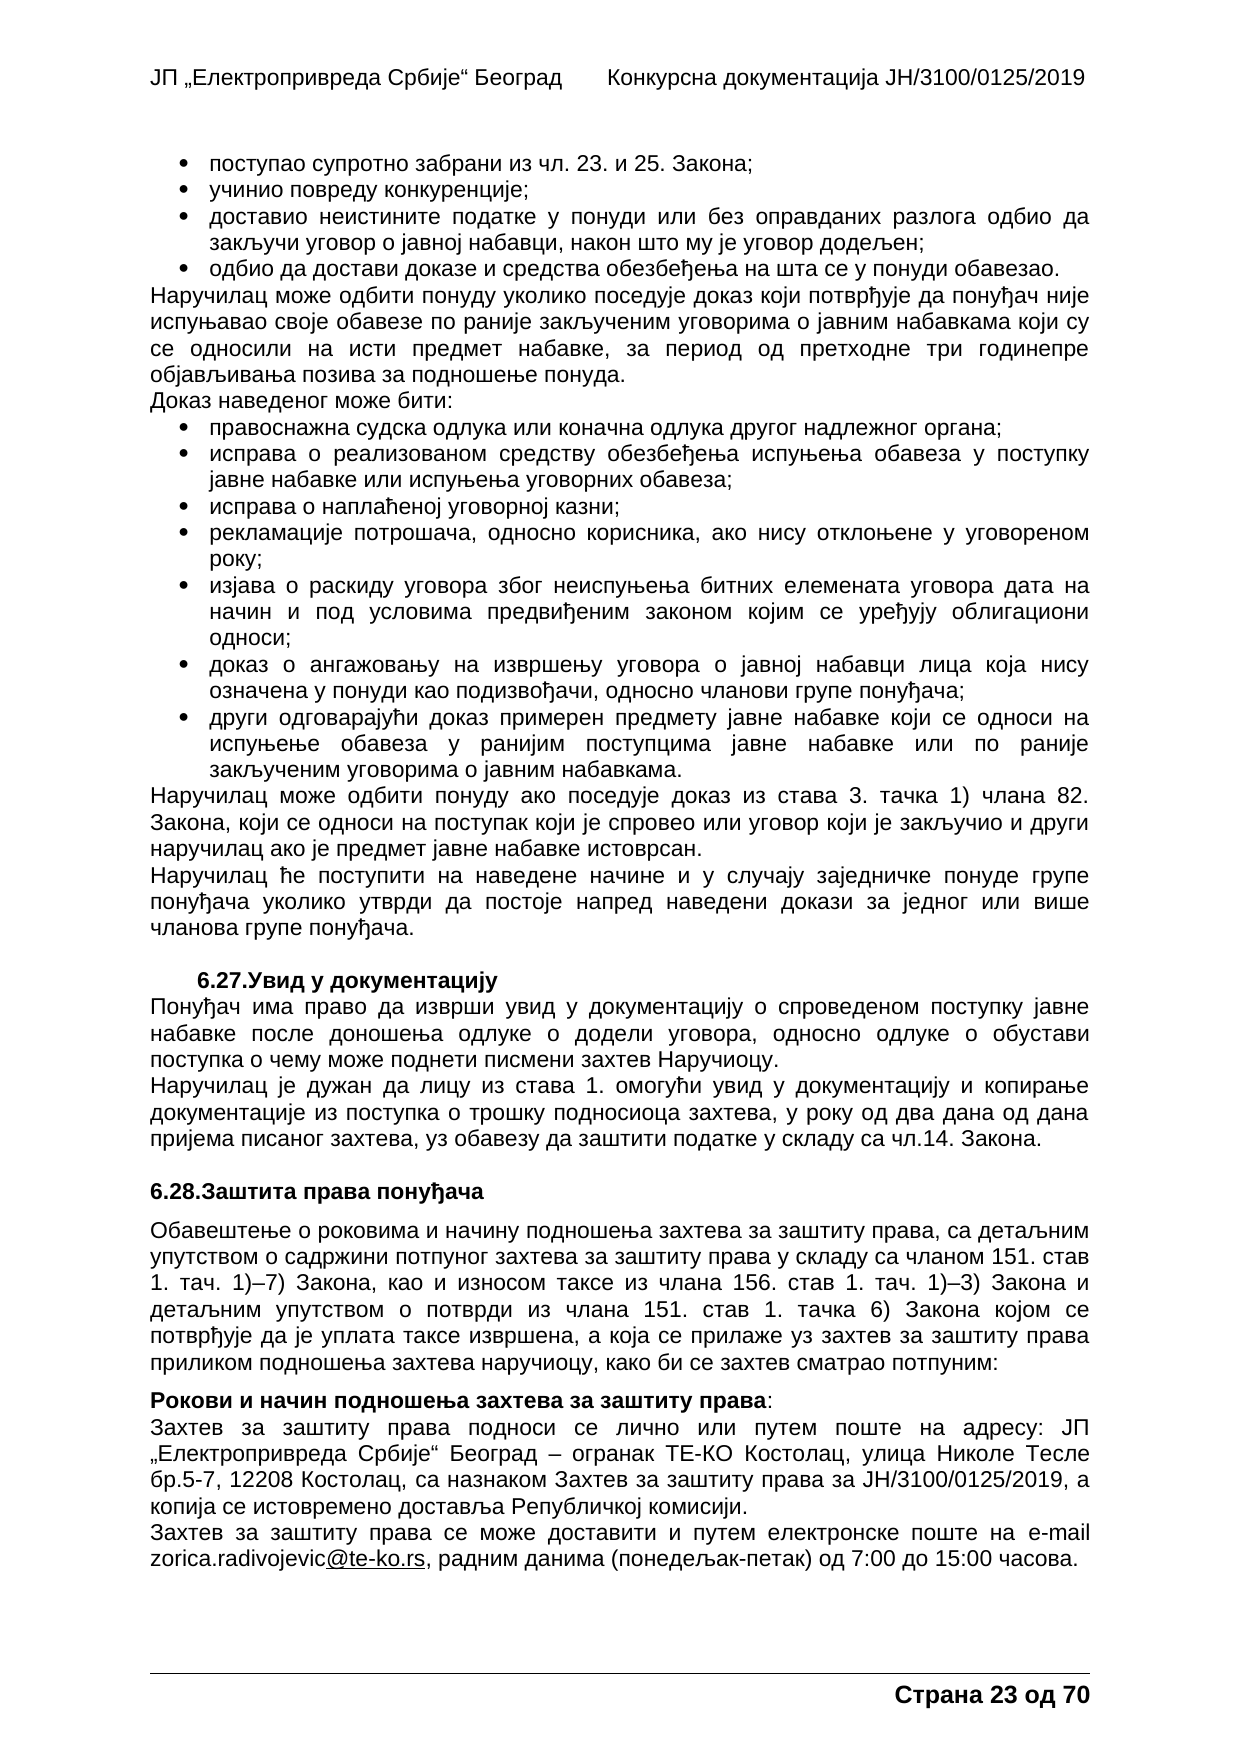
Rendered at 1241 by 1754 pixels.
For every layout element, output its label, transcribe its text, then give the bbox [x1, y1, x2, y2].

text Наручилац ће поступити на наведене начине и у случају заједничке понуде групе понуђача уколико утврди да постоје напред наведени докази за једног или више чланова групе понуђача. [150, 862, 1090, 941]
text учинио повреду конкуренције; [179, 176, 1090, 203]
text правоснажна судска одлука или коначна одлука другог надлежног органа; [179, 413, 1090, 440]
text доказ о ангажовању на извршењу уговора о јавној набавци лица која нису означена у понуди као подизвођачи, односно чланови групе понуђача; [179, 651, 1090, 703]
text поступао супротно забрани из чл. 23. и 25. Закона; [179, 150, 1090, 176]
text Наручилац може одбити понуду ако поседује доказ из става 3. тачка 1) члана 82. Закона, који се односи на поступак који је спровео или уговор који је закључио и други наручилац ако је предмет јавне набавке истоврсан. [150, 782, 1090, 862]
text одбио да достави доказе и средства обезбеђења на шта се у понуди обавезао. [179, 255, 1090, 282]
text други одговарајући доказ примерен предмету јавне набавке који се односи на испуњење обавеза у ранијим поступцима јавне набавке или по раније закљученим уговорима о јавним набавкама. [179, 703, 1090, 782]
text 6.28.Заштита права понуђача [150, 1178, 1090, 1204]
text Наручилац може одбити понуду уколико поседује доказ који потврђује да понуђач није испуњавао своје обавезе по раније закљученим уговорима о јавним набавкама који су се односили на исти предмет набавке, за период од претходне три годинепре објављивања позива за подношење понуда. [150, 282, 1090, 387]
text доставио неистините податке у понуди или без оправданих разлога одбио да закључи уговор о јавној набавци, након што му је уговор додељен; [179, 203, 1090, 255]
text изјава о раскиду уговора због неиспуњења битних елемената уговора дата на начин и под условима предвиђеним законом којим се уређују облигациони односи; [179, 572, 1090, 651]
text Захтев за заштиту права подноси се лично или путем поште на адресу: ЈП „Електропривреда Србије“ Београд – огранак ТЕ-КО Костолац, улица Николе Тесле бр.5-7, 12208 Костолац, са назнаком Захтев за заштиту права за ЈН/3100/0125/2019, а копија се истовремено доставља Републичкој комисији. [150, 1414, 1090, 1519]
text Понуђач има право да изврши увид у документацију о спроведеном поступку јавне набавке после доношења одлуке о додели уговора, односно одлуке о обустави поступка о чему може поднети писмени захтев Наручиоцу. [150, 993, 1090, 1072]
text Обавештење о роковима и начину подношења захтева за заштиту права, са детаљним упутством о садржини потпуног захтева за заштиту права у складу са чланом 151. став 1. тач. 1)–7) Закона, као и износом таксе из члана 156. став 1. тач. 1)–3) Закона и детаљним упутством о потврди из члана 151. став 1. тачка 6) Закона којом се потврђује да је уплата таксе извршена, а која се прилаже уз захтев за заштиту права приликом подношења захтева наручиоцу, како би се захтев сматрао потпуним: [150, 1217, 1090, 1375]
text 6.27.Увид у документацију [197, 967, 1090, 993]
text Рокови и начин подношења захтева за заштиту права: [150, 1387, 1090, 1414]
text Захтев за заштиту права се може доставити и путем електронске поште на e-mail zorica.radivojevic@te-ko.rs, радним данима (понедељак-петак) од 7:00 до 15:00 часова. [150, 1519, 1090, 1572]
text рекламације потрошача, односно корисника, ако нису отклоњене у уговореном року; [179, 519, 1090, 572]
text Доказ наведеног може бити: [150, 387, 1090, 413]
text исправа о наплаћеној уговорној казни; [179, 493, 1090, 519]
text исправа о реализованом средству обезбеђења испуњења обавеза у поступку јавне набавке или испуњења уговорних обавеза; [179, 440, 1090, 493]
text Наручилац је дужан да лицу из става 1. омогући увид у документацију и копирање документације из поступка о трошку подносиоца захтева, у року од два дана од дана пријема писаног захтева, уз обавезу да заштити податке у складу са чл.14. Закона. [150, 1072, 1090, 1151]
